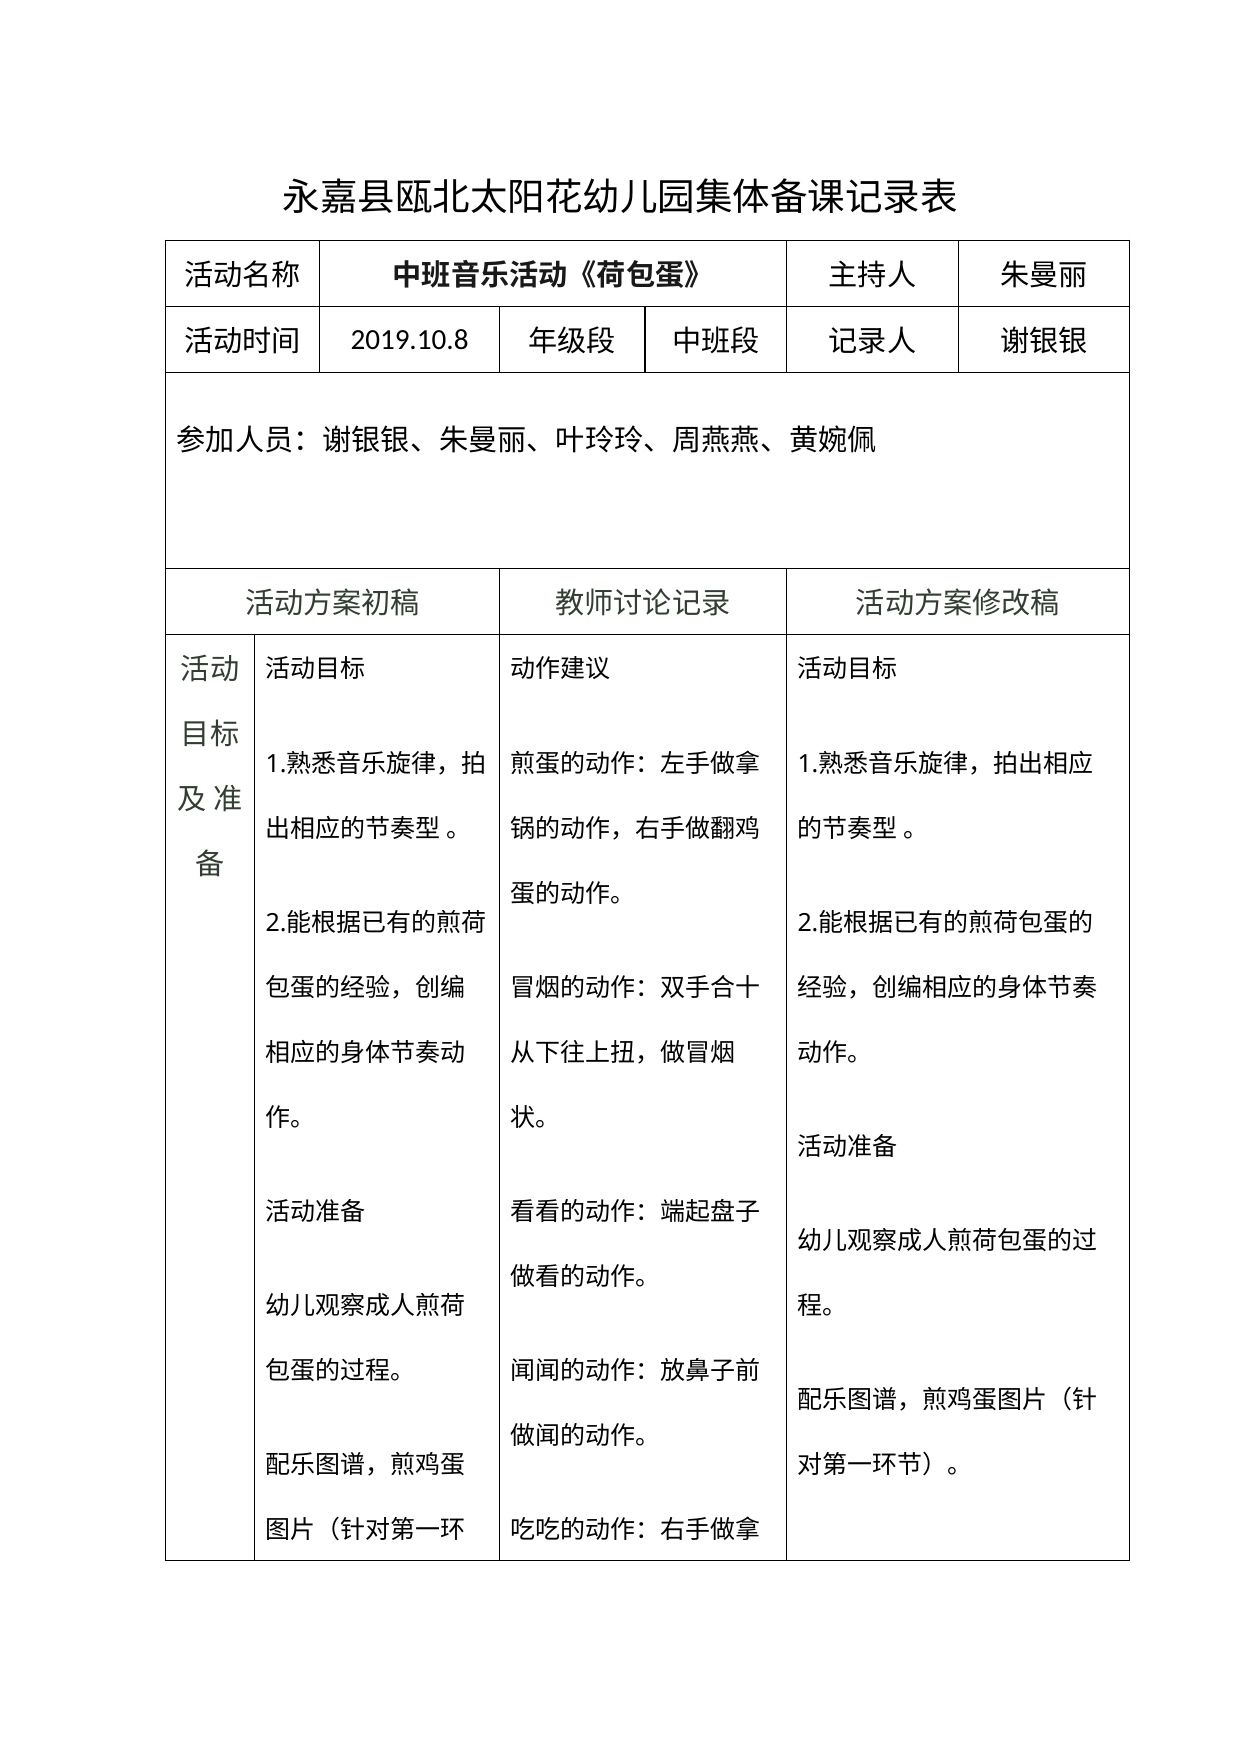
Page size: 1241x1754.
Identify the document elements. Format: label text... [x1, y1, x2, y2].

table_cell 活动方案初稿 [166, 569, 499, 633]
table_cell 谢银银 [959, 307, 1129, 372]
table_cell 年级段 [500, 307, 644, 372]
table_cell 教师讨论记录 [500, 569, 786, 633]
table_cell 活动目标及 准备 [166, 635, 254, 1560]
table_cell 活动方案修改稿 [787, 569, 1129, 633]
table_cell 2019.10.8 [320, 307, 499, 372]
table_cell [255, 635, 499, 1560]
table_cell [500, 635, 786, 1560]
text 永嘉县瓯北太阳花幼儿园集体备课记录表 [187, 162, 1053, 227]
table_cell 中班段 [646, 307, 786, 372]
table_header 主持人 [787, 241, 958, 306]
table_cell 参加人员：谢银银、朱曼丽、叶玲玲、周燕燕、黄婉佩 [166, 373, 1129, 567]
table_cell 活动时间 [166, 307, 319, 372]
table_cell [787, 635, 1129, 1560]
table_header 活动名称 [166, 241, 319, 306]
table_header 朱曼丽 [959, 241, 1129, 306]
table_cell 记录人 [787, 307, 958, 372]
